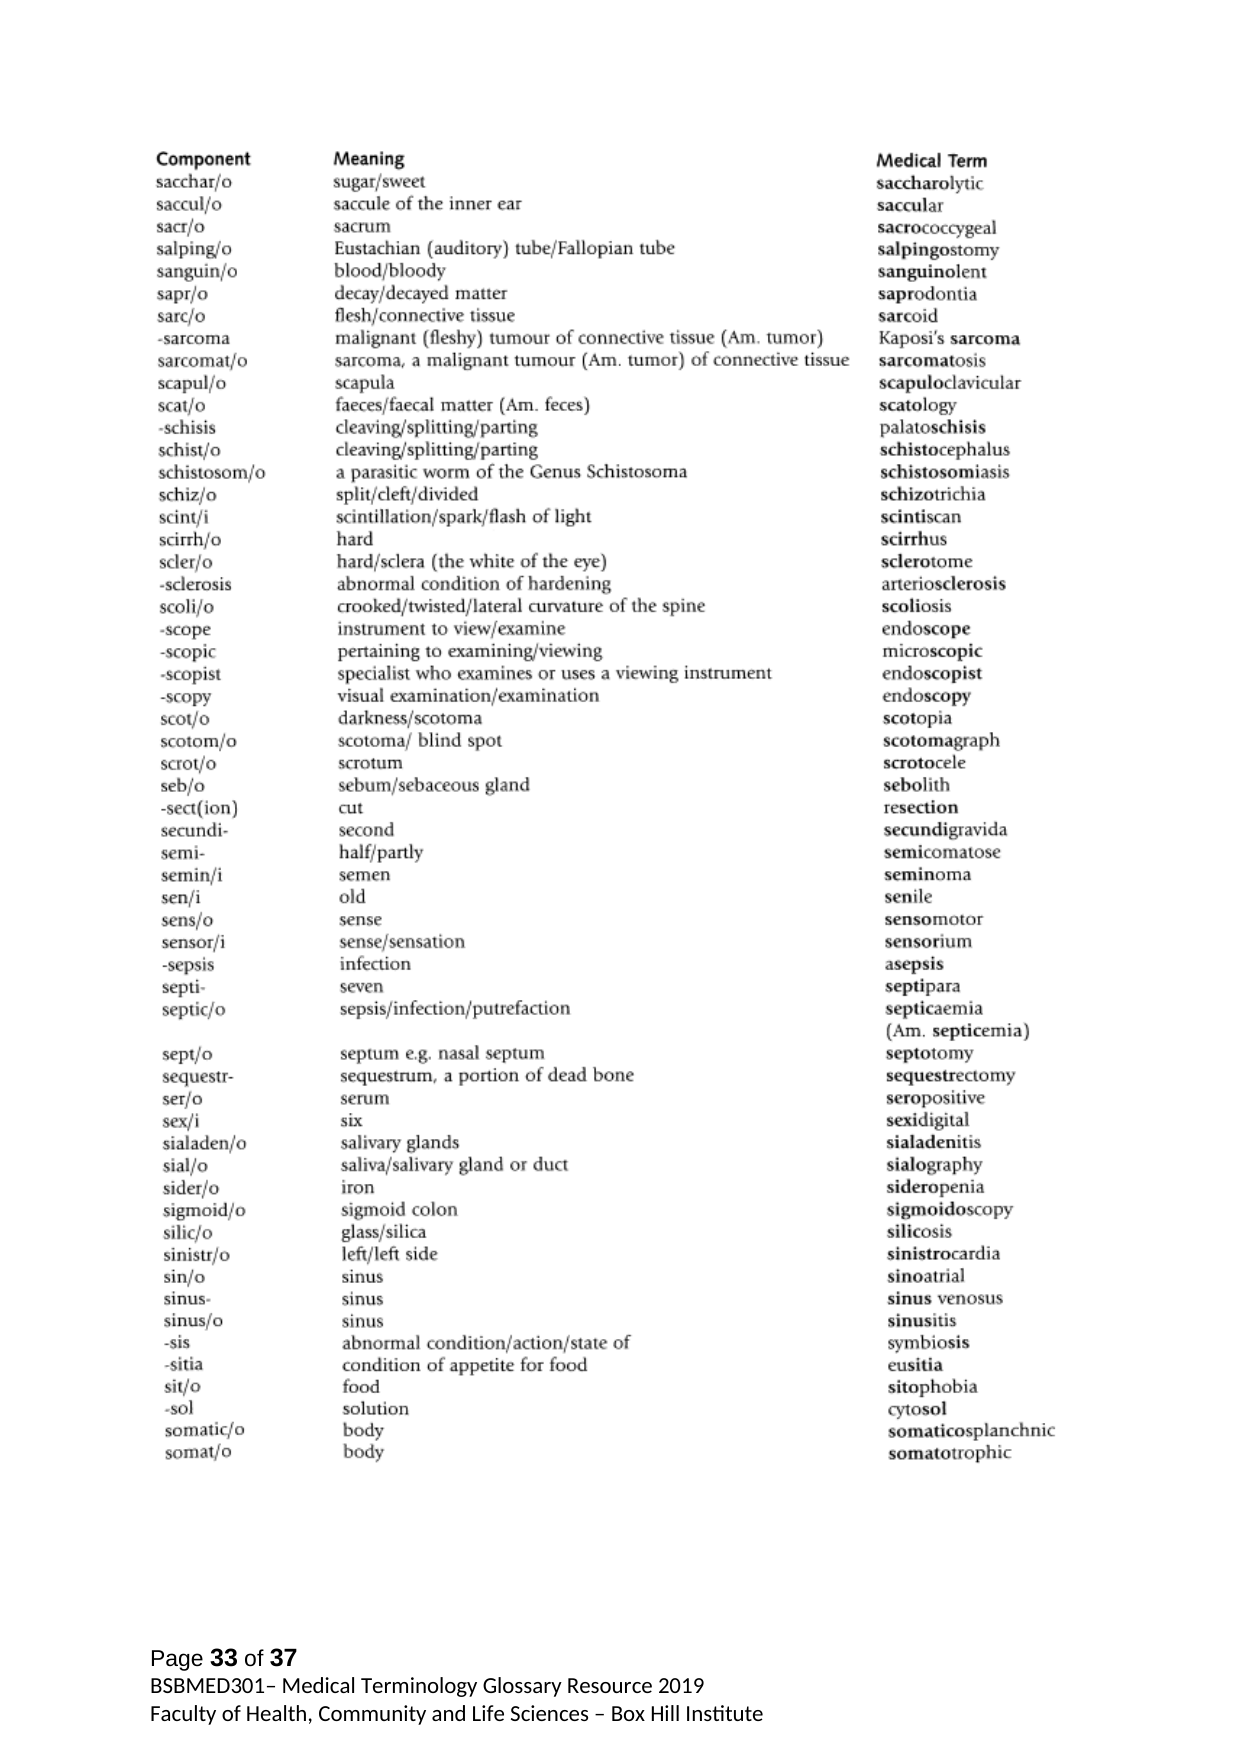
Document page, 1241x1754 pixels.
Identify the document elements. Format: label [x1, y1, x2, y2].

picture [150, 140, 1074, 1493]
